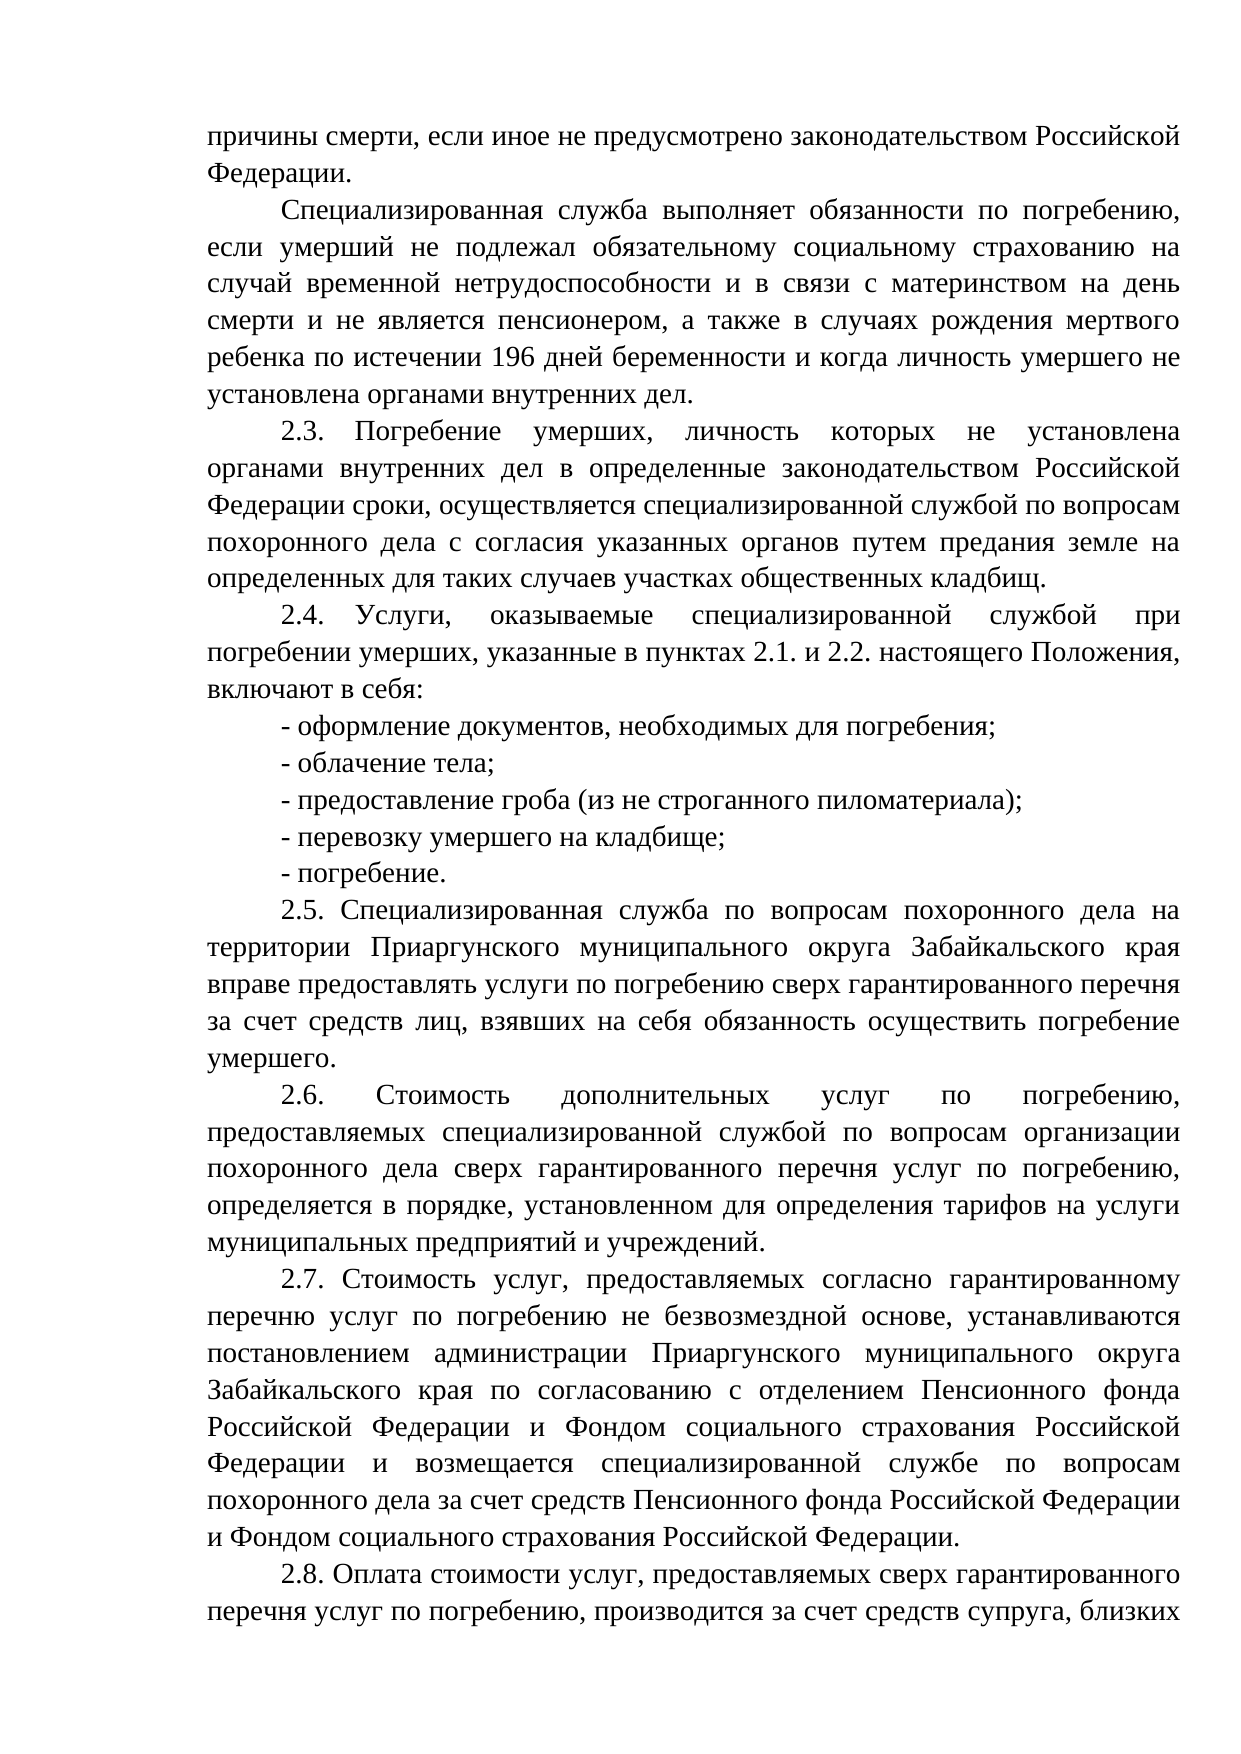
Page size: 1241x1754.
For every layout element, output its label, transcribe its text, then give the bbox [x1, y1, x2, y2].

text - перевозку умершего на кладбище; [207, 819, 1181, 852]
text - облачение тела; [207, 745, 1181, 778]
list 2.7. Стоимость услуг, предоставляемых согласно гарантированному перечню услуг по погребению не безвозмездной основе, устанавливаются постановлением администрации Приаргунского муниципального округа Забайкальского края по согласованию с отделением Пенсионного фонда Российской Федерации и Фондом социального страхования Российской Федерации и возмещается специализированной службе по вопросам похоронного дела за счет средств Пенсионного фонда Российской Федерации и Фондом социального страхования Российской Федерации. [207, 1261, 1181, 1553]
list Погребение умерших, личность которых не установлена органами внутренних дел в определенные законодательством Российской Федерации сроки, осуществляется специализированной службой по вопросам похоронного дела с согласия указанных органов путем предания земле на определенных для таких случаев участках общественных кладбищ. [207, 413, 1181, 594]
list Услуги, оказываемые специализированной службой при погребении умерших, указанные в пунктах 2.1. и 2.2. настоящего Положения, включают в себя: [207, 597, 1181, 705]
list 2.5. Специализированная служба по вопросам похоронного дела на территории Приаргунского муниципального округа Забайкальского края вправе предоставлять услуги по погребению сверх гарантированного перечня за счет средств лиц, взявших на себя обязанность осуществить погребение умершего. [207, 892, 1181, 1073]
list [207, 1556, 1181, 1627]
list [207, 118, 1181, 188]
list Специализированная служба выполняет обязанности по погребению, если умерший не подлежал обязательному социальному страхованию на случай временной нетрудоспособности и в связи с материнством на день смерти и не является пенсионером, а также в случаях рождения мертвого ребенка по истечении 196 дней беременности и когда личность умершего не установлена органами внутренних дел. [207, 192, 1181, 410]
text - предоставление гроба (из не строганного пиломатериала); [207, 782, 1181, 815]
text - оформление документов, необходимых для погребения; [207, 708, 1181, 742]
list 2.6. Стоимость дополнительных услуг по погребению, предоставляемых специализированной службой по вопросам организации похоронного дела сверх гарантированного перечня услуг по погребению, определяется в порядке, установленном для определения тарифов на услуги муниципальных предприятий и учреждений. [207, 1077, 1181, 1258]
text - погребение. [207, 856, 1181, 889]
